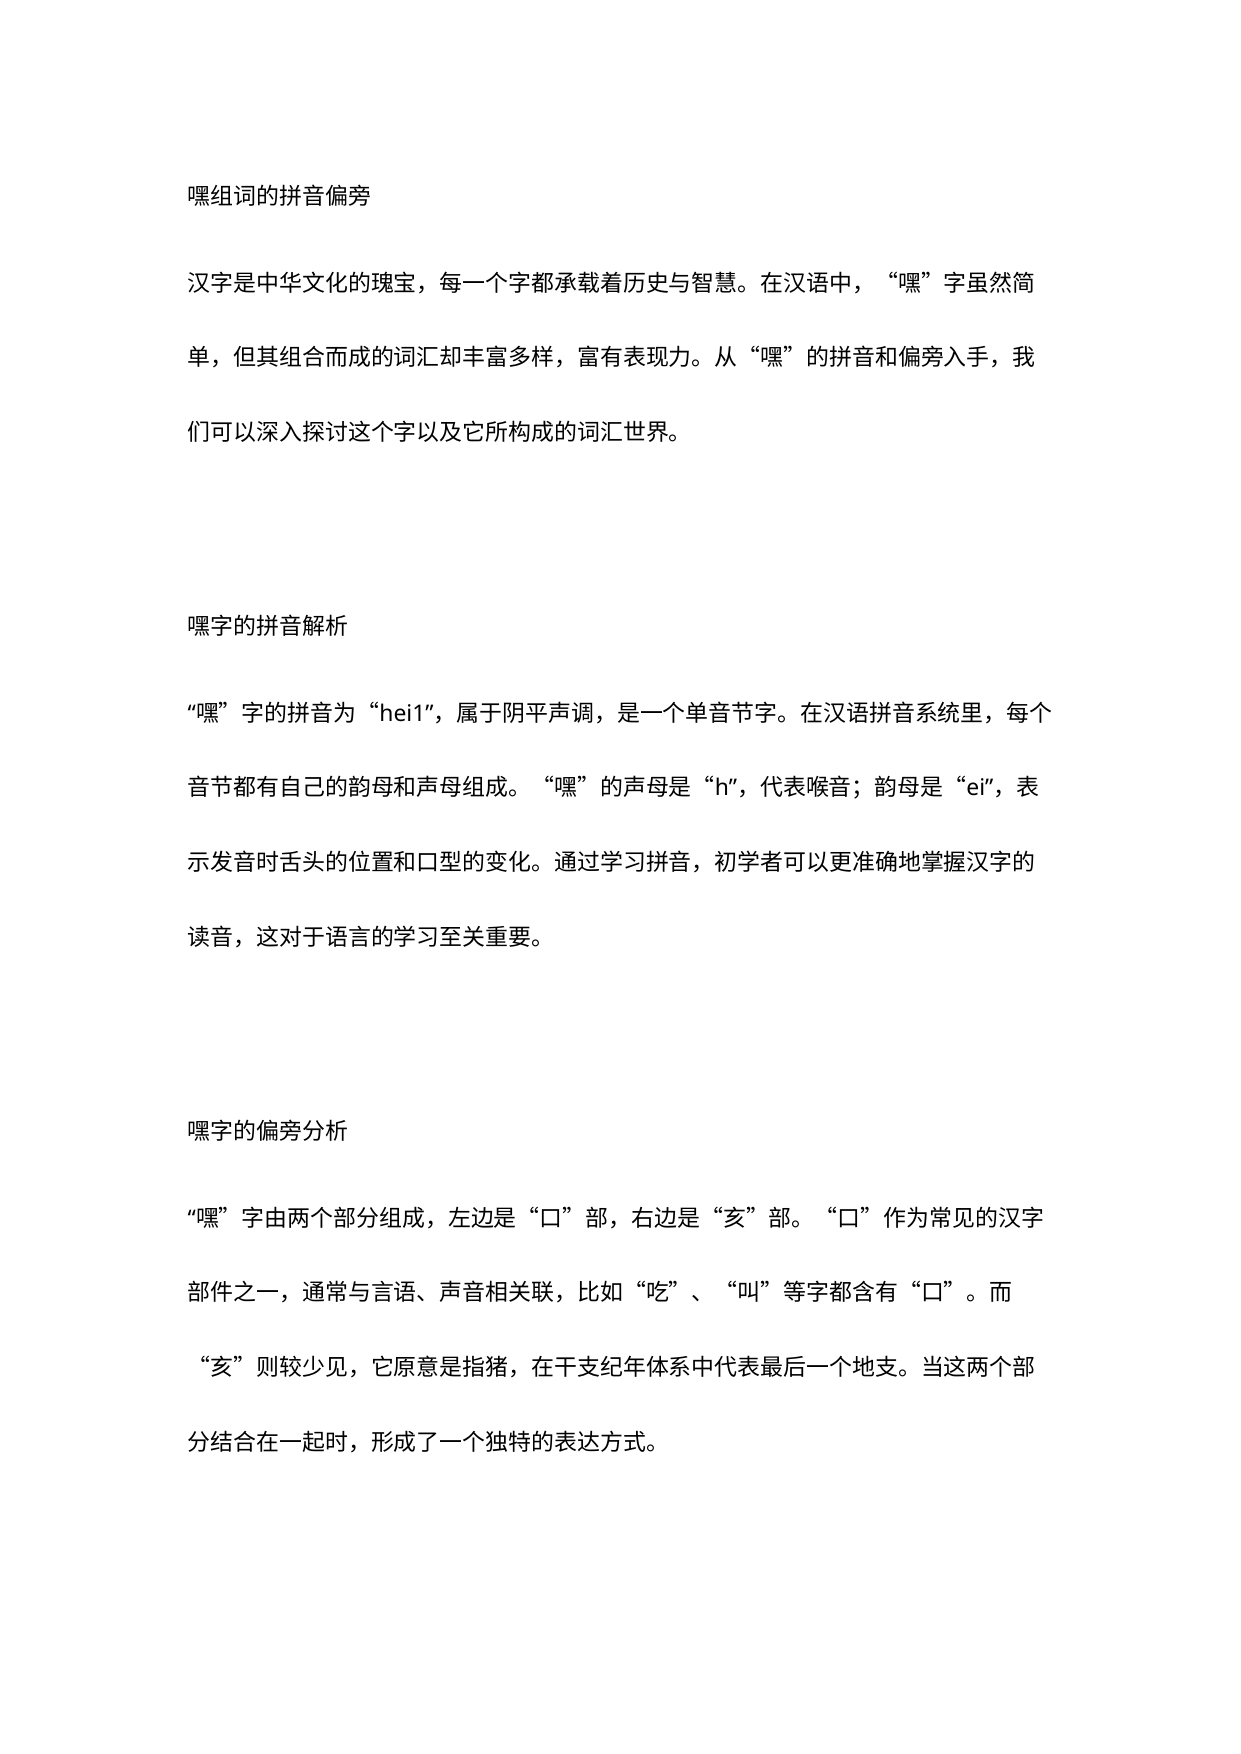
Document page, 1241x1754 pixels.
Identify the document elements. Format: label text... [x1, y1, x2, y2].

text “嘿”字的拼音为“hei1”，属于阴平声调，是一个单音节字。在汉语拼音系统里，每个音节都有自己的韵母和声母组成。“嘿”的声母是“h”，代表喉音；韵母是“ei”，表示发音时舌头的位置和口型的变化。通过学习拼音，初学者可以更准确地掌握汉字的读音，这对于语言的学习至关重要。 [187, 679, 1053, 968]
text “嘿”字由两个部分组成，左边是“口”部，右边是“亥”部。“口”作为常见的汉字部件之一，通常与言语、声音相关联，比如“吃”、“叫”等字都含有“口”。而“亥”则较少见，它原意是指猪，在干支纪年体系中代表最后一个地支。当这两个部分结合在一起时，形成了一个独特的表达方式。 [187, 1184, 1053, 1473]
text 嘿字的拼音解析 [187, 592, 1053, 657]
text 汉字是中华文化的瑰宝，每一个字都承载着历史与智慧。在汉语中，“嘿”字虽然简单，但其组合而成的词汇却丰富多样，富有表现力。从“嘿”的拼音和偏旁入手，我们可以深入探讨这个字以及它所构成的词汇世界。 [187, 248, 1053, 463]
text 嘿字的偏旁分析 [187, 1097, 1053, 1162]
text 嘿组词的拼音偏旁 [187, 162, 1053, 227]
